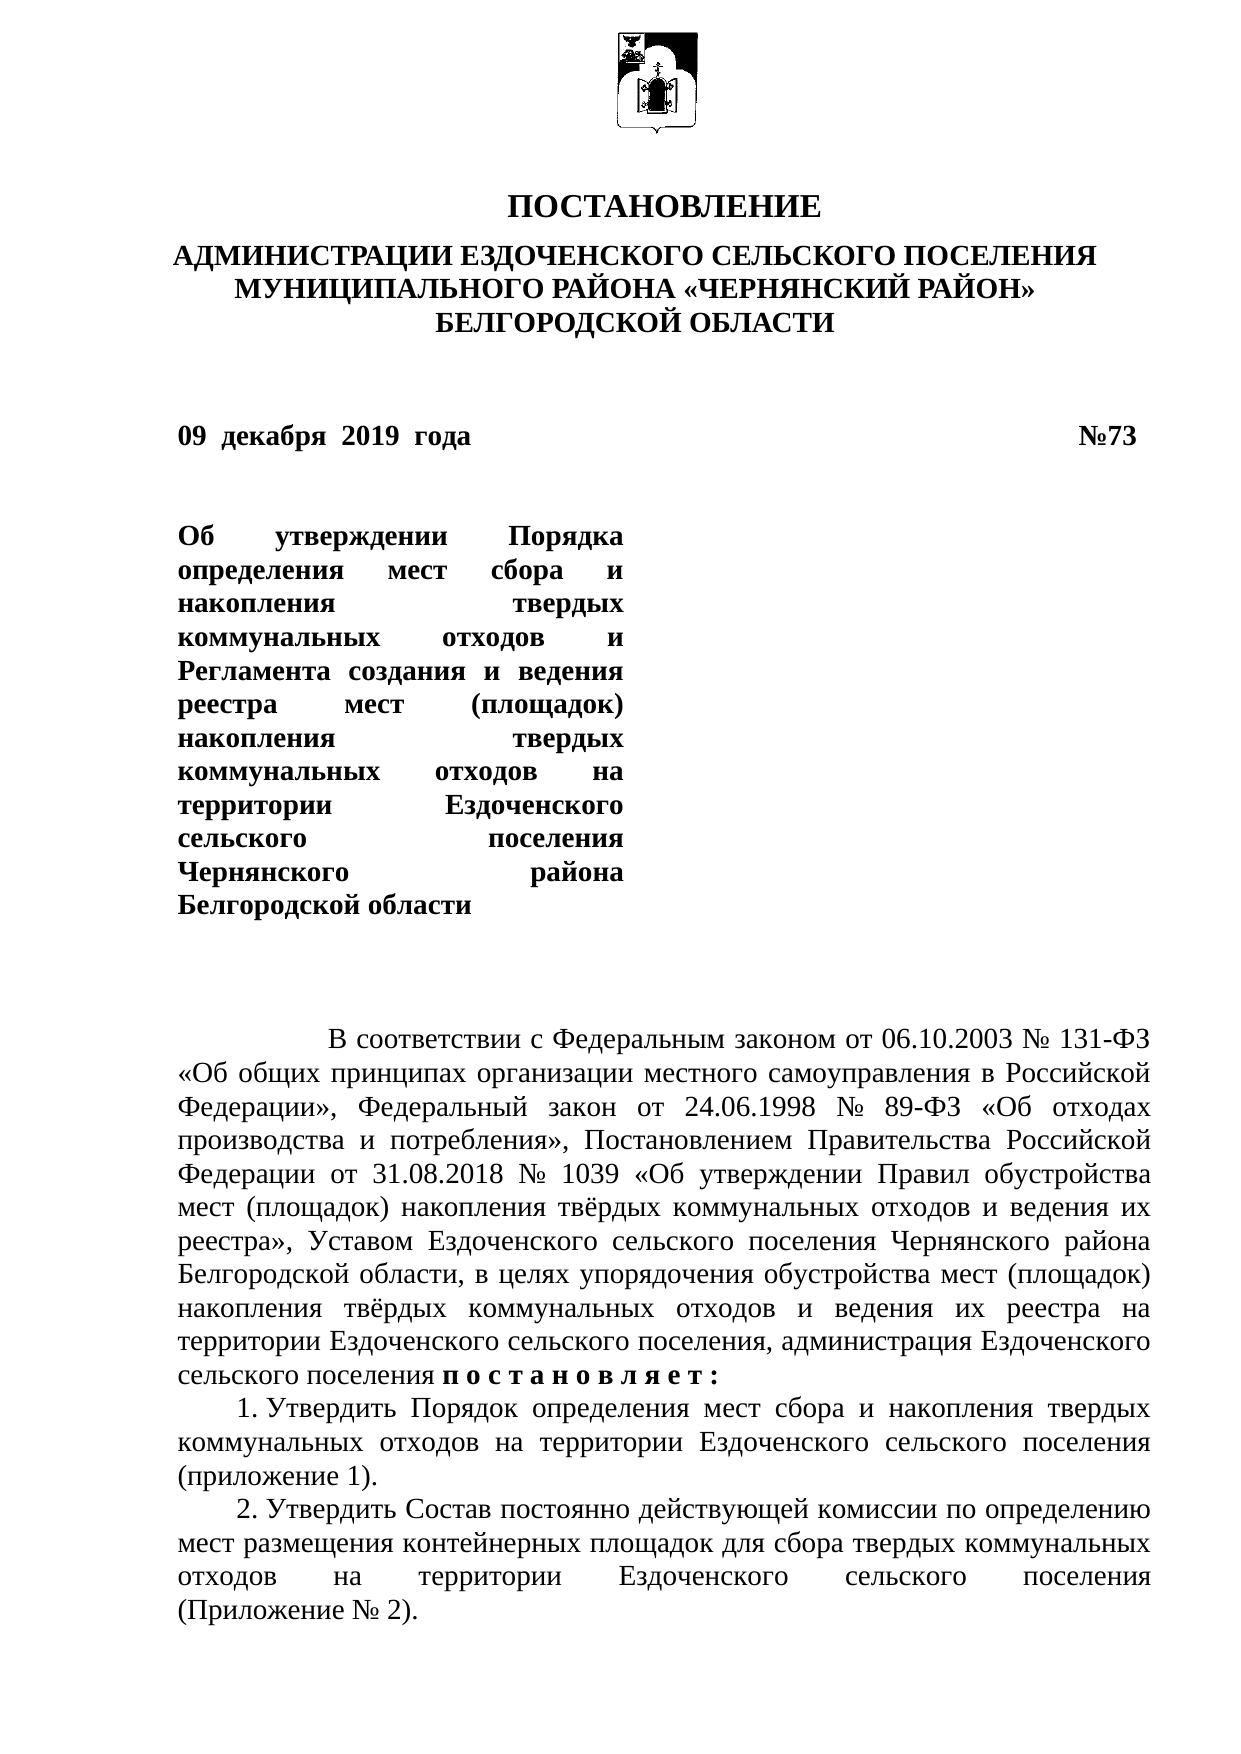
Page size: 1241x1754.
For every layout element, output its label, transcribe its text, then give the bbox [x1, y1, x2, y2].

text АДМИНИСТРАЦИИ ЕЗДОЧЕНСКОГО СЕЛЬСКОГО ПОСЕЛЕНИЯ МУНИЦИПАЛЬНОГО РАЙОНА «ЧЕРНЯНСКИЙ РАЙОН» БЕЛГОРОДСКОЙ ОБЛАСТИ [118, 238, 1152, 338]
text 1. Утвердить Порядок определения мест сбора и накопления твердых коммунальных отходов на территории Ездоченского сельского поселения (приложение 1). [177, 1391, 1152, 1491]
table_header Об утверждении Порядка определения мест сбора и накопления твердых коммунальных отходов и Регламента создания и ведения реестра мест (площадок) накопления твердых коммунальных отходов на территории Ездоченского сельского поселения Чернянского района Белгородской области [166, 485, 635, 921]
text В соответствии с Федеральным законом от 06.10.2003 № 131-ФЗ «Об общих принципах организации местного самоуправления в Российской Федерации», Федеральный закон от 24.06.1998 № 89-ФЗ «Об отходах производства и потребления», Постановлением Правительства Российской Федерации от 31.08.2018 № 1039 «Об утверждении Правил обустройства мест (площадок) накопления твёрдых коммунальных отходов и ведения их реестра», Уставом Ездоченского сельского поселения Чернянского района Белгородской области, в целях упорядочения обустройства мест (площадок) накопления твёрдых коммунальных отходов и ведения их реестра на территории Ездоченского сельского поселения, администрация Ездоченского сельского поселения п о с т а н о в л я е т : [177, 1022, 1152, 1391]
text 09 декабря 2019 года №73 [177, 418, 1152, 451]
text 2. Утвердить Состав постоянно действующей комиссии по определению мест размещения контейнерных площадок для сбора твердых коммунальных отходов на территории Ездоченского сельского поселения (Приложение № 2). [177, 1491, 1152, 1625]
text ПОСТАНОВЛЕНИЕ [177, 187, 1152, 225]
